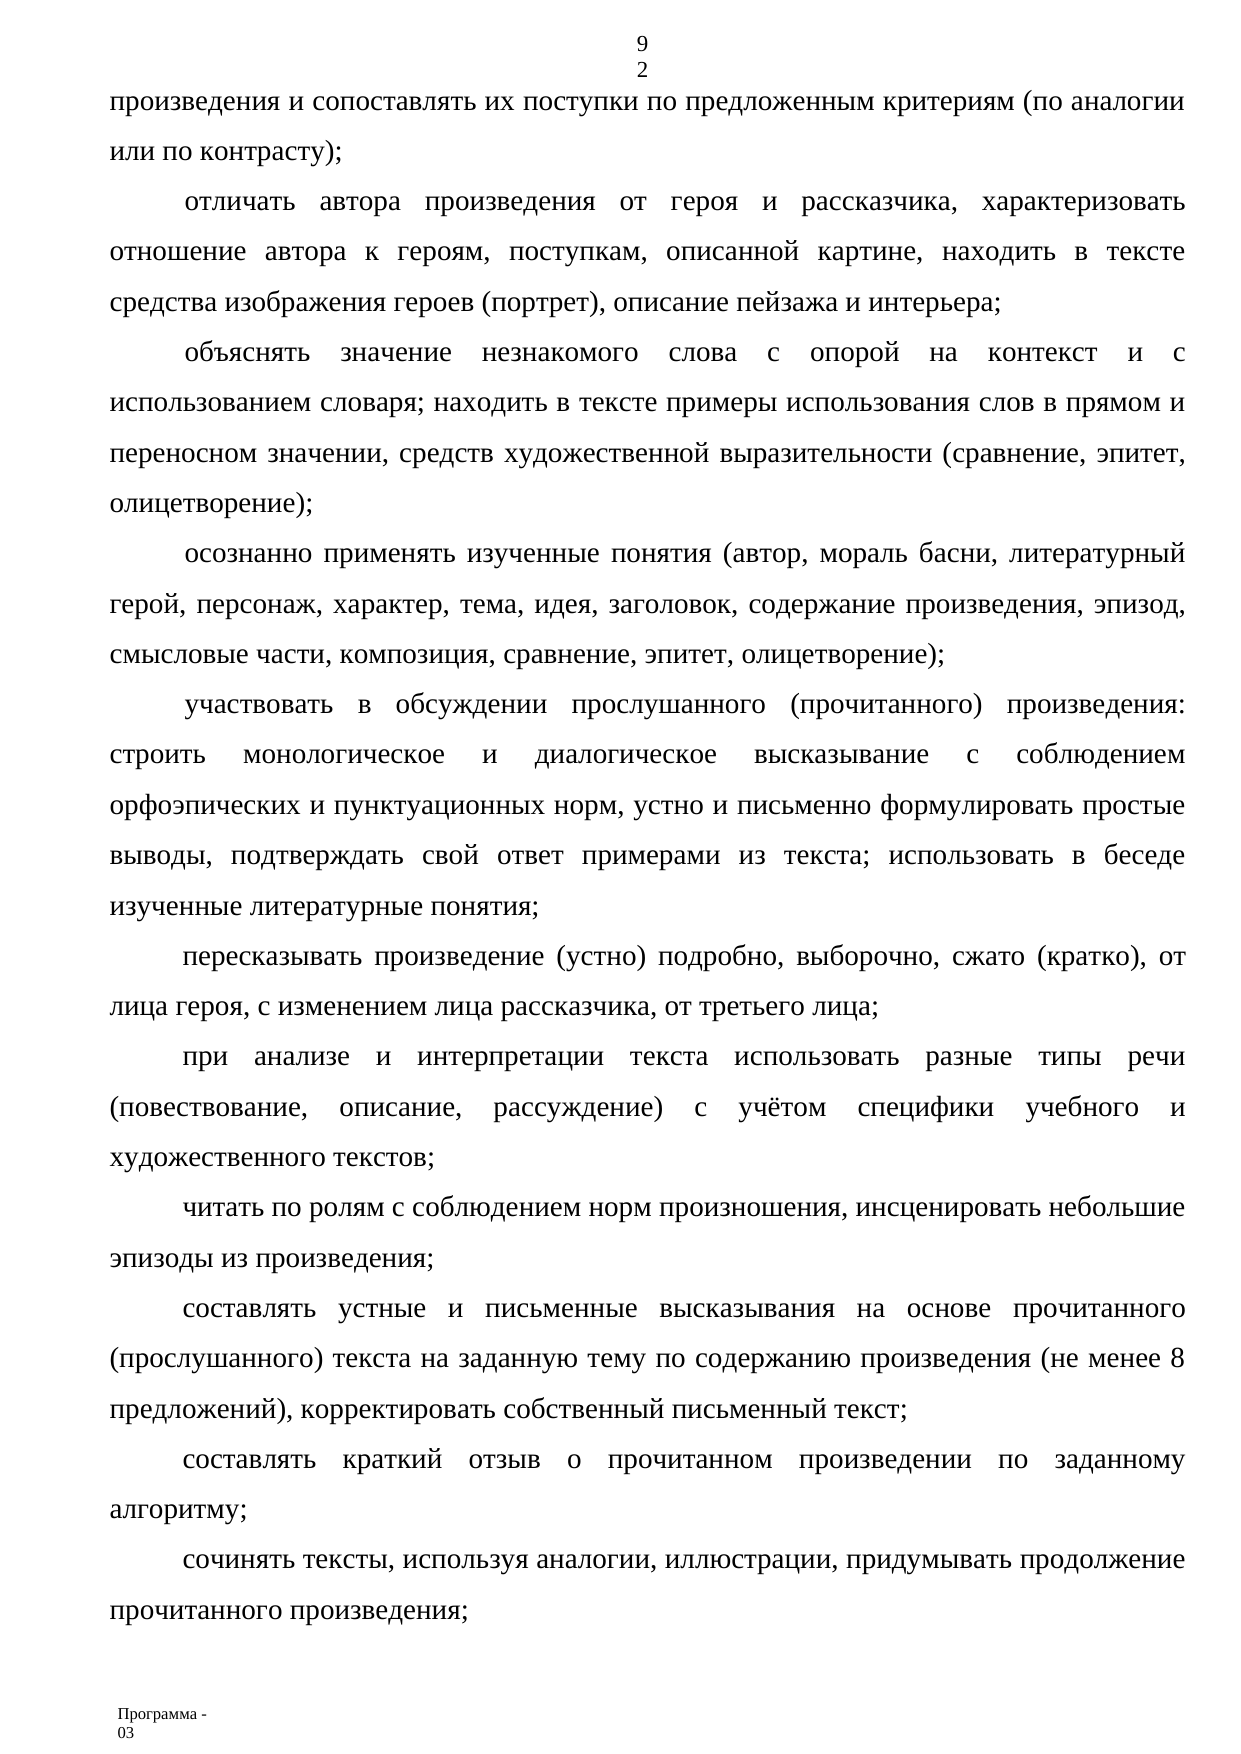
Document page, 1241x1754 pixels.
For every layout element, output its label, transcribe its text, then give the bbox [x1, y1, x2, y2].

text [109, 83, 1187, 166]
text объяснять значение незнакомого слова с опорой на контекст и с использованием словаря; находить в тексте примеры использования слов в прямом и переносном значении, средств художественной выразительности (сравнение, эпитет, олицетворение); [109, 334, 1187, 519]
text пересказывать произведение (устно) подробно, выборочно, сжато (кратко), от лица героя, с изменением лица рассказчика, от третьего лица; [109, 938, 1187, 1022]
text составлять краткий отзыв о прочитанном произведении по заданному алгоритму; [109, 1441, 1187, 1525]
text сочинять тексты, используя аналогии, иллюстрации, придумывать продолжение прочитанного произведения; [109, 1542, 1187, 1626]
text осознанно применять изученные понятия (автор, мораль басни, литературный герой, персонаж, характер, тема, идея, заголовок, содержание произведения, эпизод, смысловые части, композиция, сравнение, эпитет, олицетворение); [109, 535, 1187, 669]
text читать по ролям с соблюдением норм произношения, инсценировать небольшие эпизоды из произведения; [109, 1189, 1187, 1273]
text отличать автора произведения от героя и рассказчика, характеризовать отношение автора к героям, поступкам, описанной картине, находить в тексте средства изображения героев (портрет), описание пейзажа и интерьера; [109, 183, 1187, 317]
text при анализе и интерпретации текста использовать разные типы речи (повествование, описание, рассуждение) с учётом специфики учебного и художественного текстов; [109, 1038, 1187, 1173]
text участвовать в обсуждении прослушанного (прочитанного) произведения: строить монологическое и диалогическое высказывание с соблюдением орфоэпических и пунктуационных норм, устно и письменно формулировать простые выводы, подтверждать свой ответ примерами из текста; использовать в беседе изученные литературные понятия; [109, 686, 1187, 921]
text составлять устные и письменные высказывания на основе прочитанного (прослушанного) текста на заданную тему по содержанию произведения (не менее 8 предложений), корректировать собственный письменный текст; [109, 1290, 1187, 1424]
